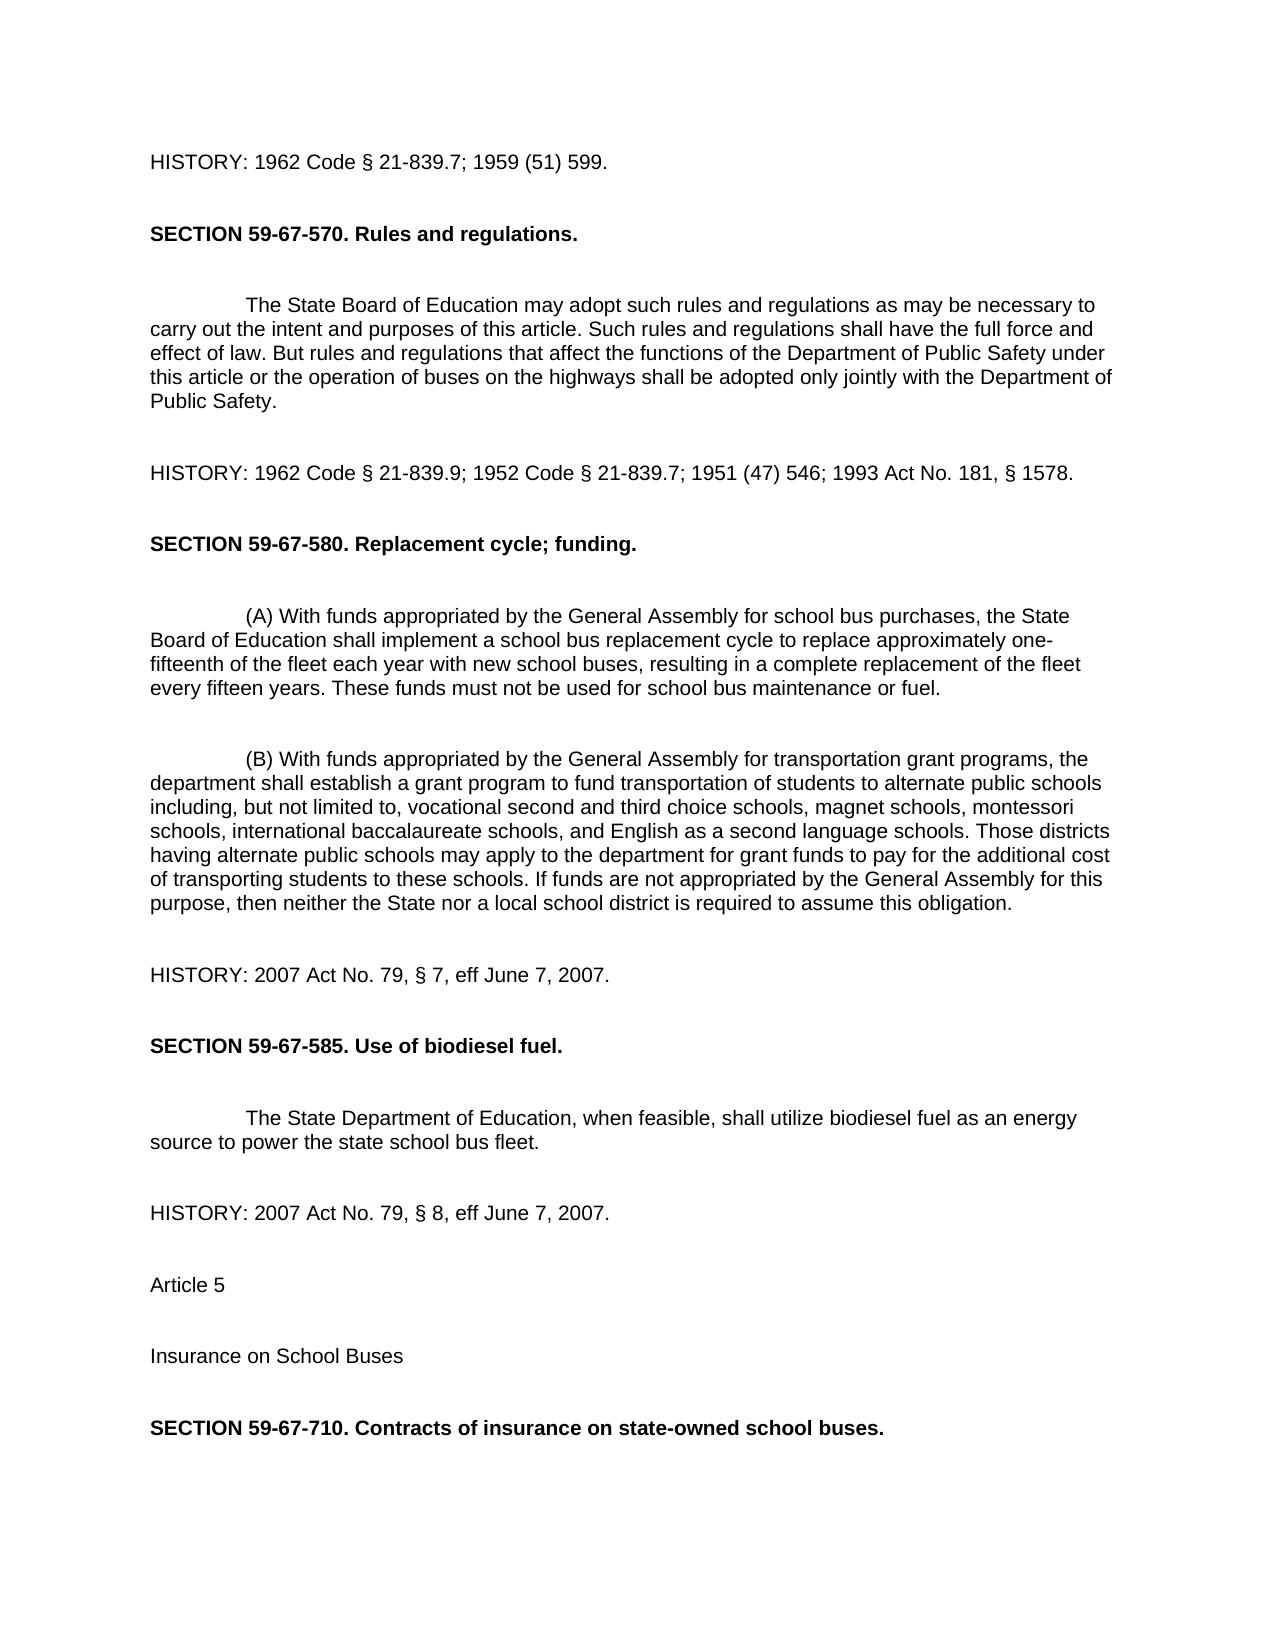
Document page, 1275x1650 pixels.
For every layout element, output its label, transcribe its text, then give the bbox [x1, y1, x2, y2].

text HISTORY: 2007 Act No. 79, § 8, eff June 7, 2007. [150, 1201, 1125, 1249]
text SECTION 59-67-580. Replacement cycle; funding. [150, 532, 1125, 580]
text HISTORY: 1962 Code § 21-839.7; 1959 (51) 599. [150, 150, 1125, 198]
text SECTION 59-67-585. Use of biodiesel fuel. [150, 1034, 1125, 1082]
text (A) With funds appropriated by the General Assembly for school bus purchases, the State Board of Education shall implement a school bus replacement cycle to replace approximately one-fifteenth of the fleet each year with new school buses, resulting in a complete replacement of the fleet every fifteen years. These funds must not be used for school bus maintenance or fuel. [150, 604, 1125, 723]
text SECTION 59-67-710. Contracts of insurance on state-owned school buses. [150, 1416, 1125, 1463]
text The State Board of Education may adopt such rules and regulations as may be necessary to carry out the intent and purposes of this article. Such rules and regulations shall have the full force and effect of law. But rules and regulations that affect the functions of the Department of Public Safety under this article or the operation of buses on the highways shall be adopted only jointly with the Department of Public Safety. [150, 293, 1125, 437]
text Article 5 [150, 1273, 1125, 1320]
text HISTORY: 2007 Act No. 79, § 7, eff June 7, 2007. [150, 962, 1125, 1010]
text (B) With funds appropriated by the General Assembly for transportation grant programs, the department shall establish a grant program to fund transportation of students to alternate public schools including, but not limited to, vocational second and third choice schools, magnet schools, montessori schools, international baccalaureate schools, and English as a second language schools. Those districts having alternate public schools may apply to the department for grant funds to pay for the additional cost of transporting students to these schools. If funds are not appropriated by the General Assembly for this purpose, then neither the State nor a local school district is required to assume this obligation. [150, 747, 1125, 938]
text Insurance on School Buses [150, 1344, 1125, 1392]
text HISTORY: 1962 Code § 21-839.9; 1952 Code § 21-839.7; 1951 (47) 546; 1993 Act No. 181, § 1578. [150, 461, 1125, 508]
text The State Department of Education, when feasible, shall utilize biodiesel fuel as an energy source to power the state school bus fleet. [150, 1106, 1125, 1177]
text SECTION 59-67-570. Rules and regulations. [150, 222, 1125, 269]
